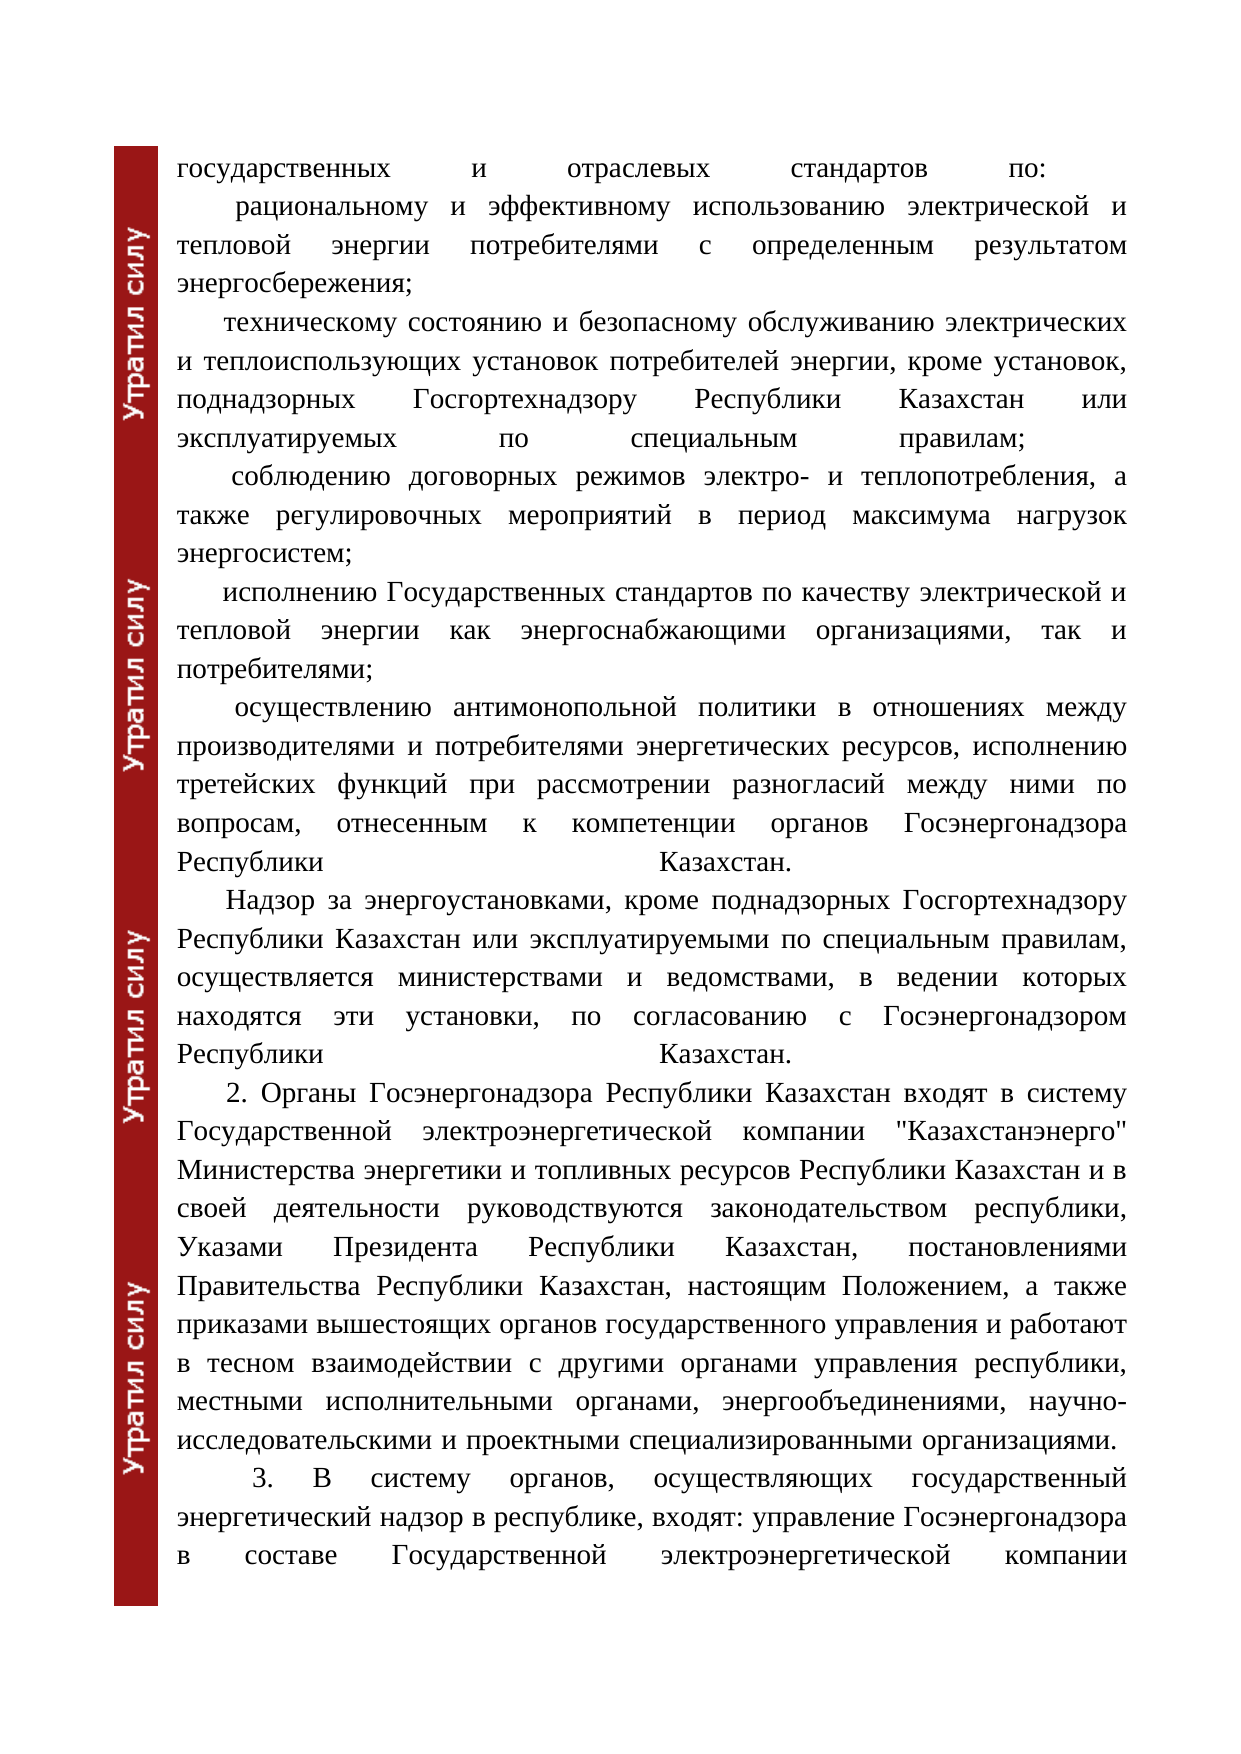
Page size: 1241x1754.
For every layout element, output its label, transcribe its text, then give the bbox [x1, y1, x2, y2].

picture [114, 146, 158, 150]
picture [114, 1571, 158, 1606]
